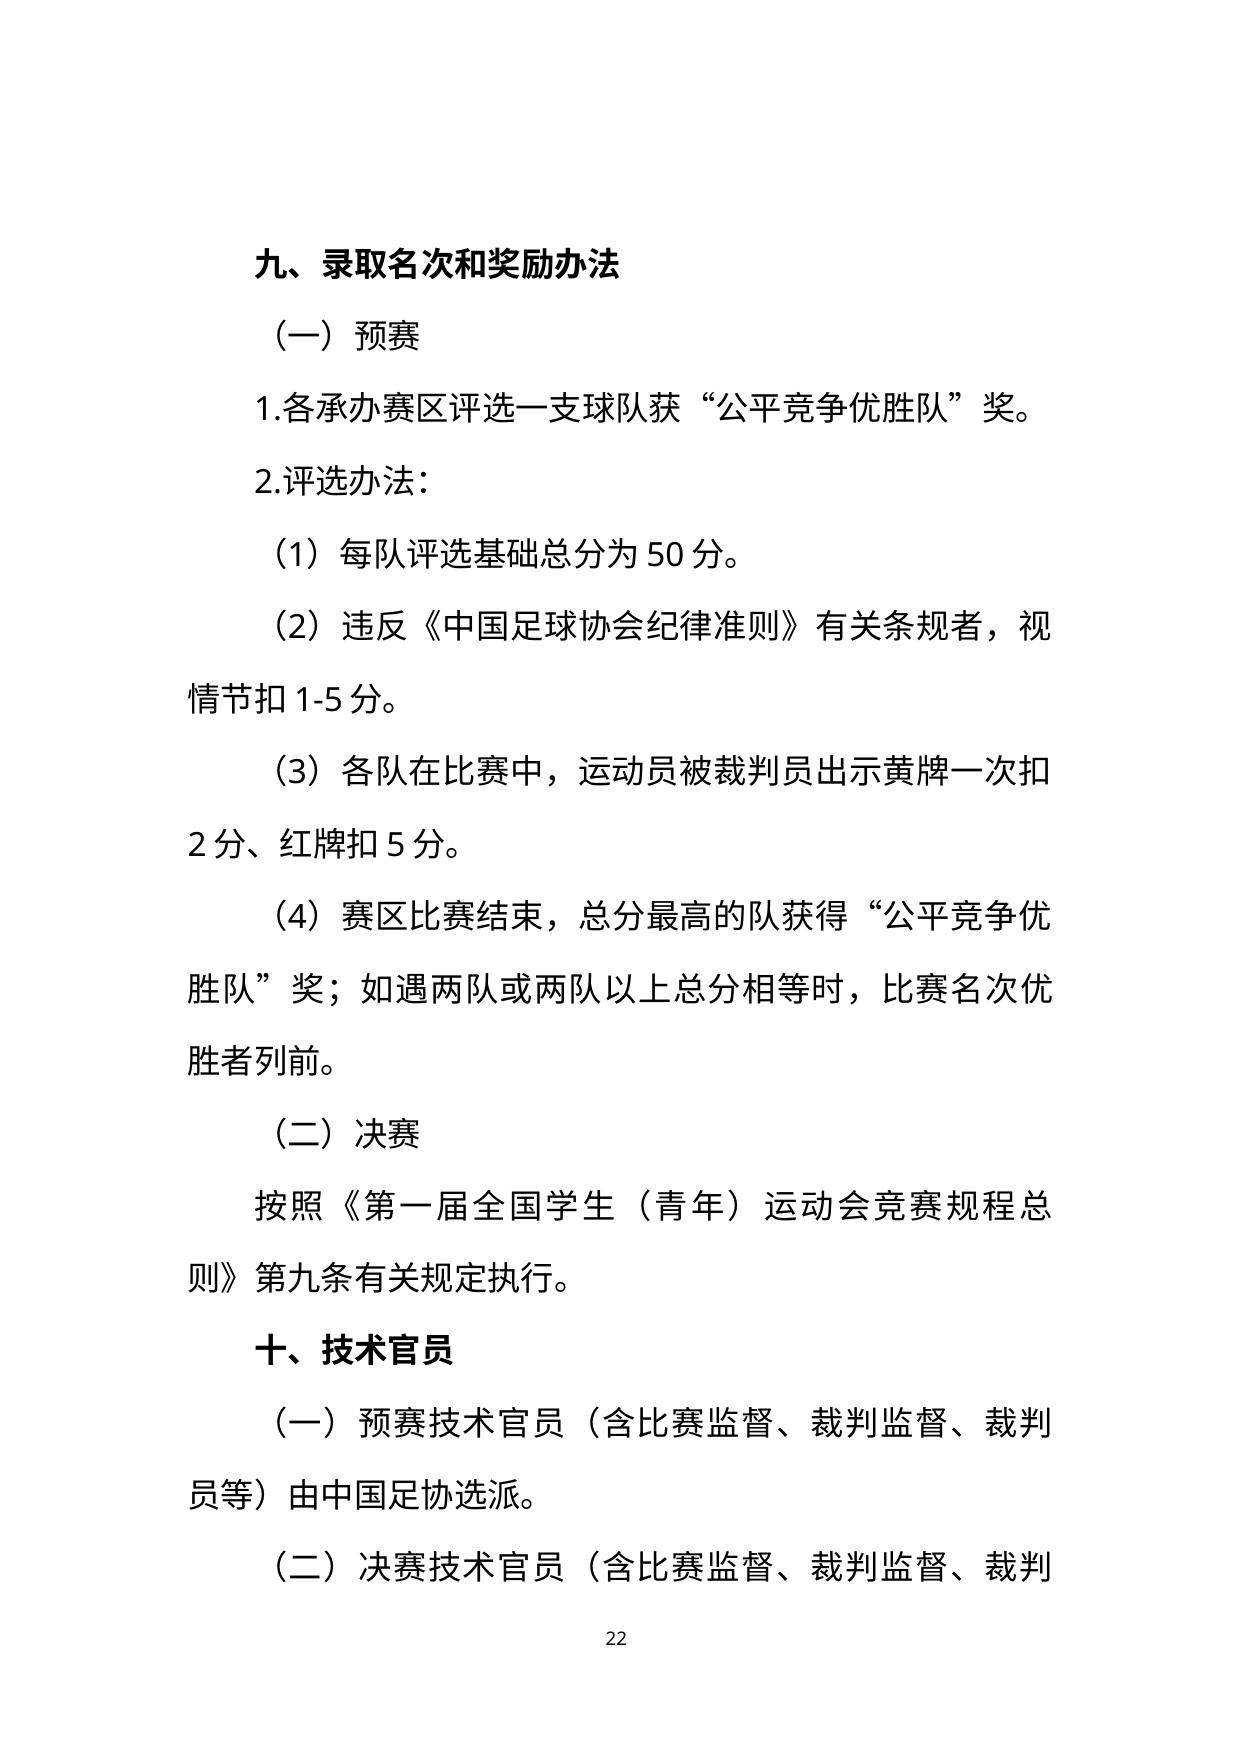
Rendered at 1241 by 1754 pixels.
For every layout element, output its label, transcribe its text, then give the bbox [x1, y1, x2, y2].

text （二）决赛 [187, 1107, 1053, 1156]
text （一）预赛 [187, 310, 1053, 358]
text （1）每队评选基础总分为50分。 [187, 527, 1053, 576]
text （2）违反《中国足球协会纪律准则》有关条规者，视情节扣1-5分。 [187, 600, 1053, 721]
text 1.各承办赛区评选一支球队获“公平竞争优胜队”奖。 [187, 382, 1053, 431]
text 九、录取名次和奖励办法 [187, 238, 1053, 286]
text 十、技术官员 [187, 1324, 1053, 1372]
text （4）赛区比赛结束，总分最高的队获得“公平竞争优胜队”奖；如遇两队或两队以上总分相等时，比赛名次优胜者列前。 [187, 890, 1053, 1083]
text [187, 1541, 1053, 1589]
text （一）预赛技术官员（含比赛监督、裁判监督、裁判员等）由中国足协选派。 [187, 1396, 1053, 1517]
text 2.评选办法： [187, 455, 1053, 503]
text （3）各队在比赛中，运动员被裁判员出示黄牌一次扣2分、红牌扣5分。 [187, 745, 1053, 866]
text 按照《第一届全国学生（青年）运动会竞赛规程总则》第九条有关规定执行。 [187, 1179, 1053, 1300]
